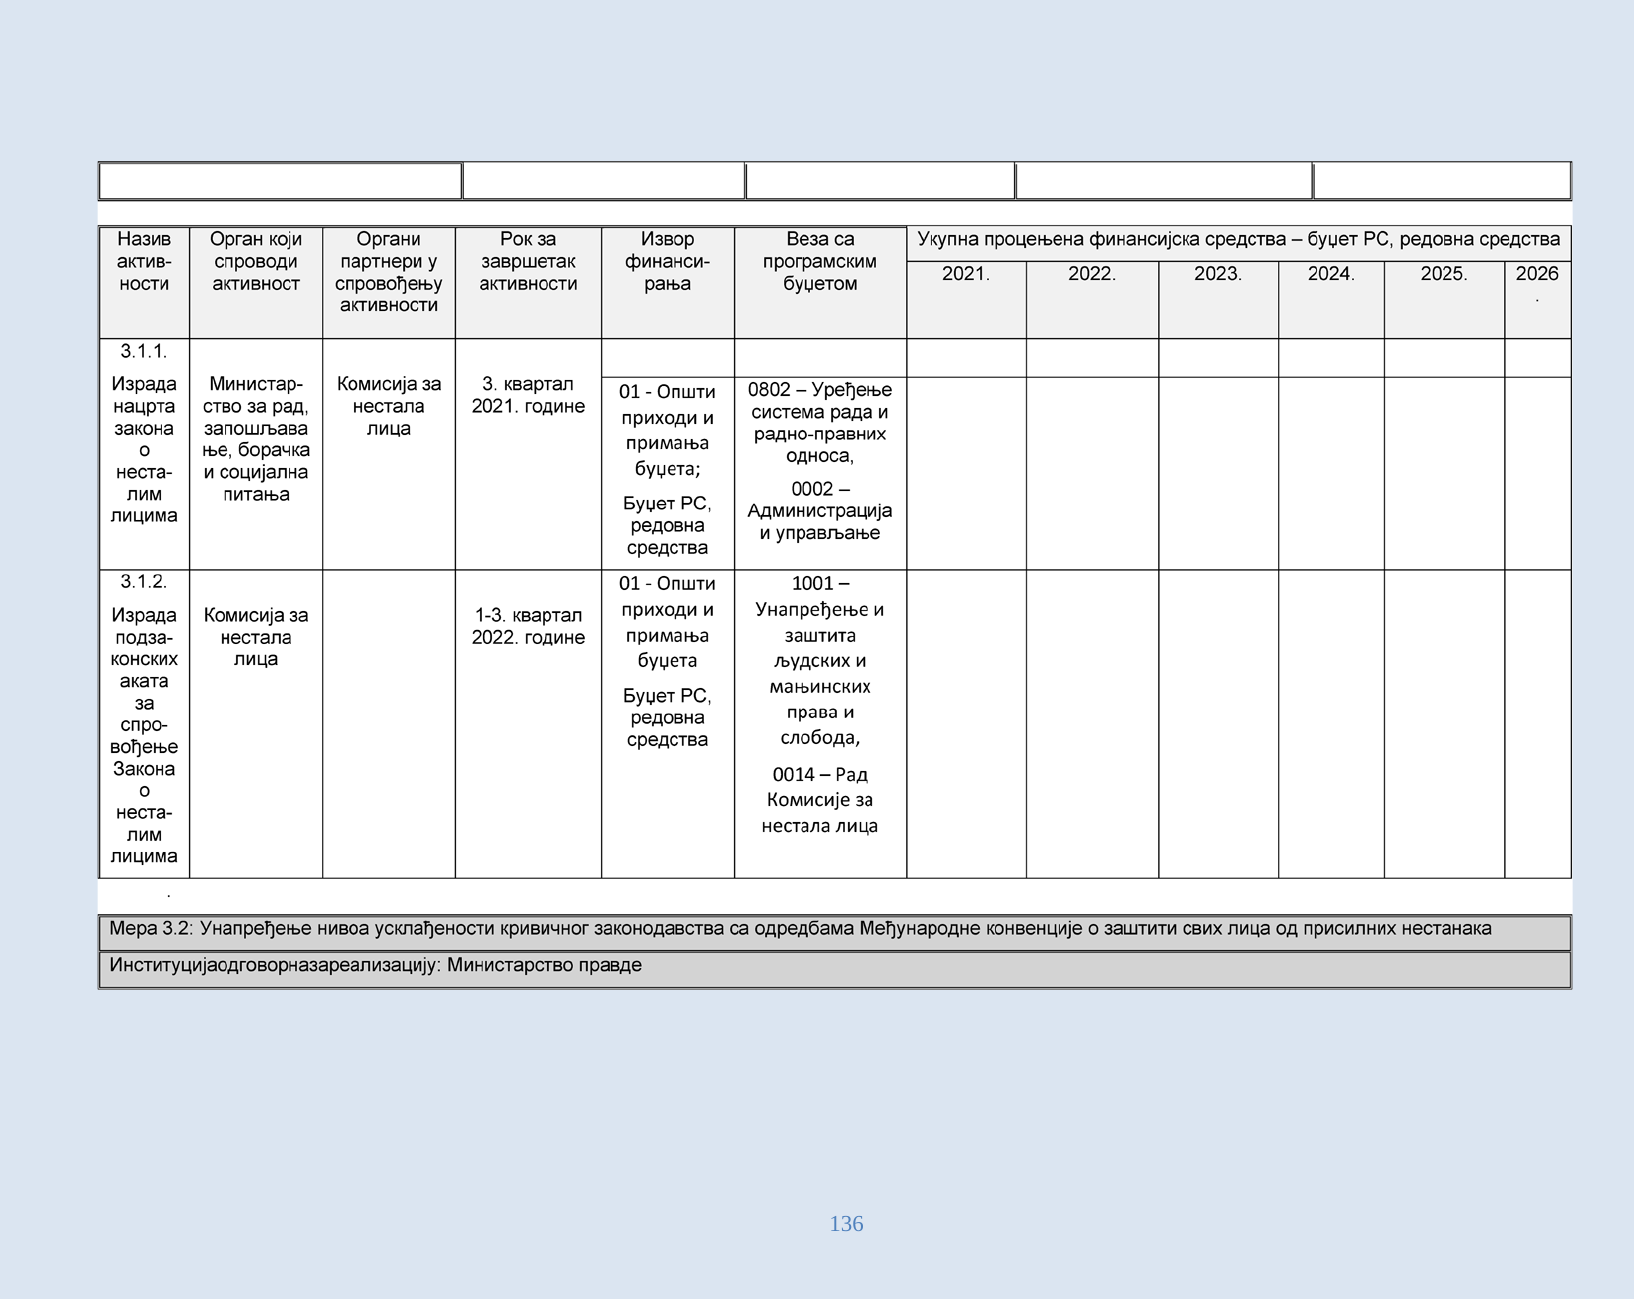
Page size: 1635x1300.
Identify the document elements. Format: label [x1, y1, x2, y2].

picture [97, 161, 1573, 990]
